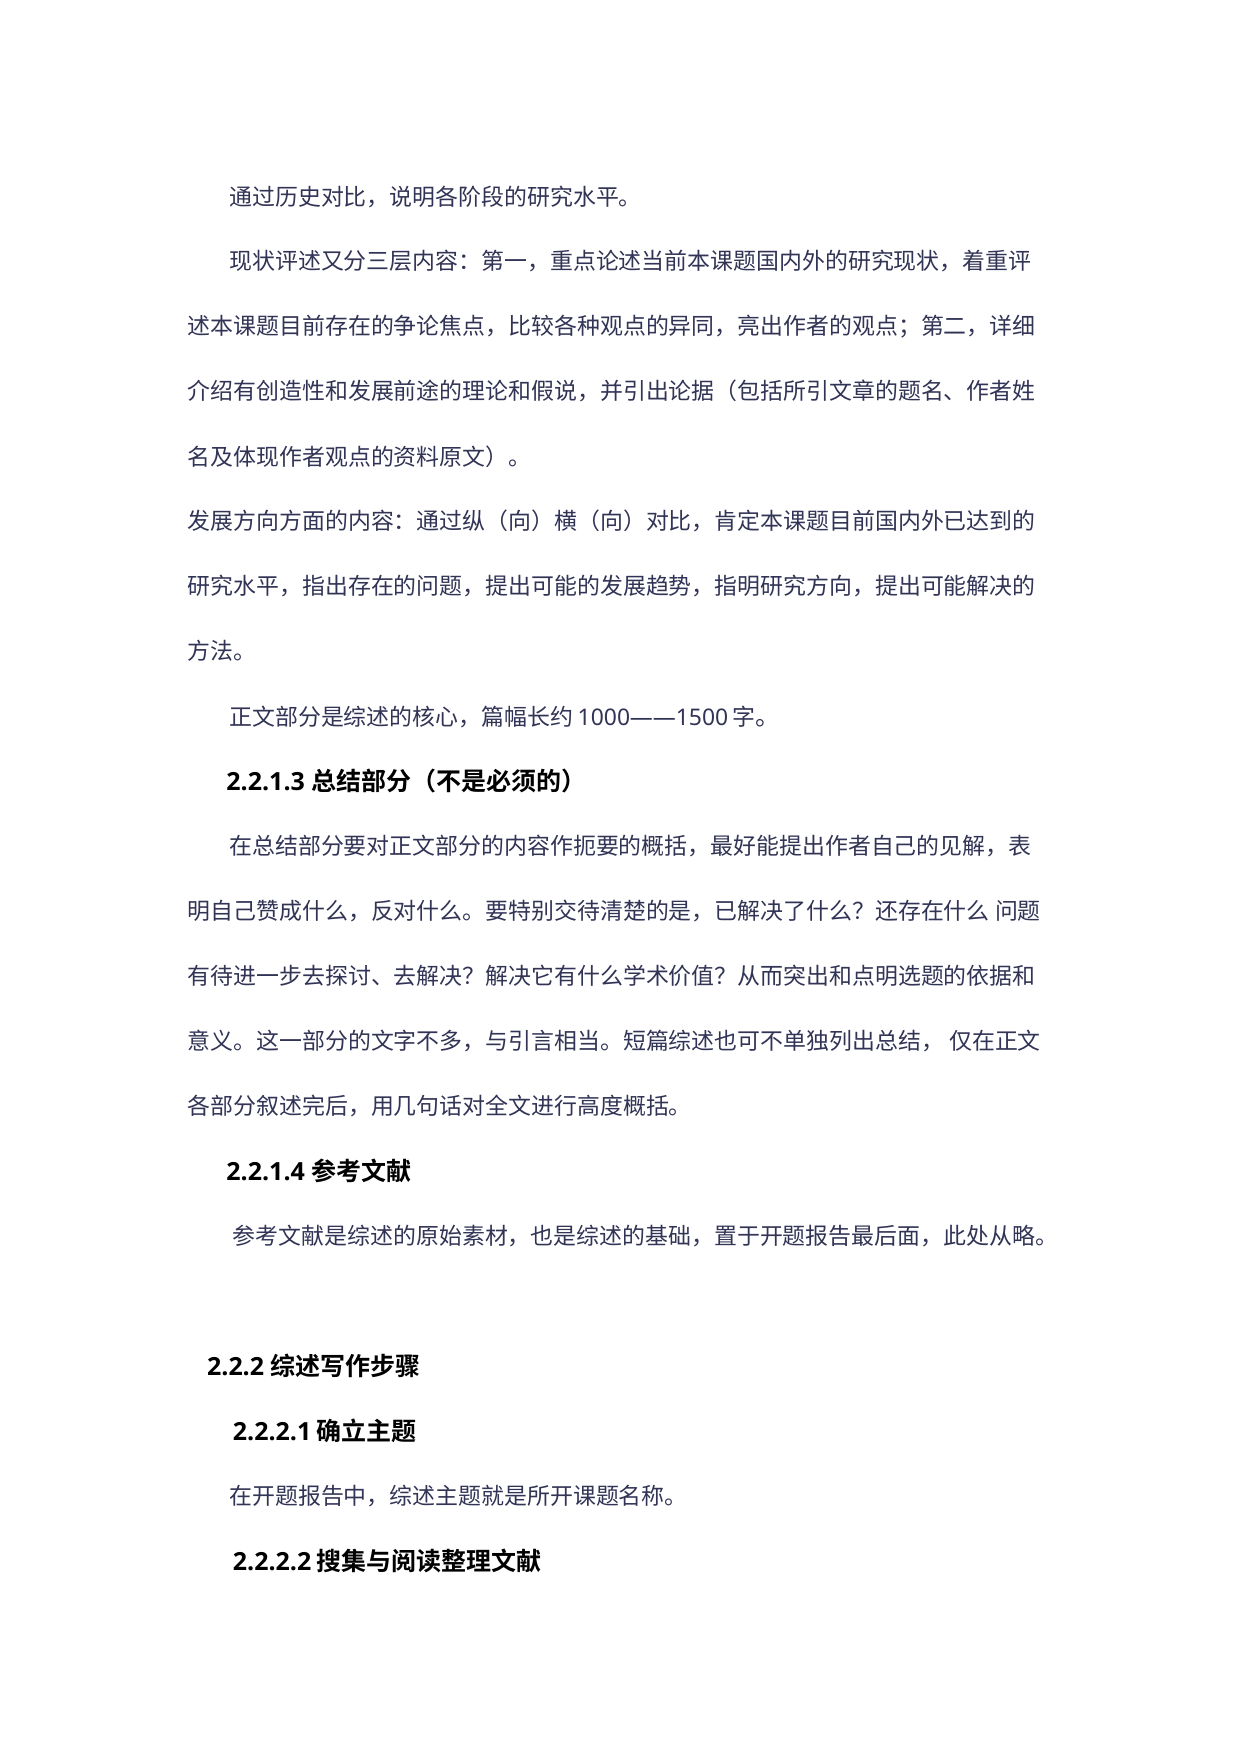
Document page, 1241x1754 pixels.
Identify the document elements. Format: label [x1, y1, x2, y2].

text [187, 162, 1053, 1592]
